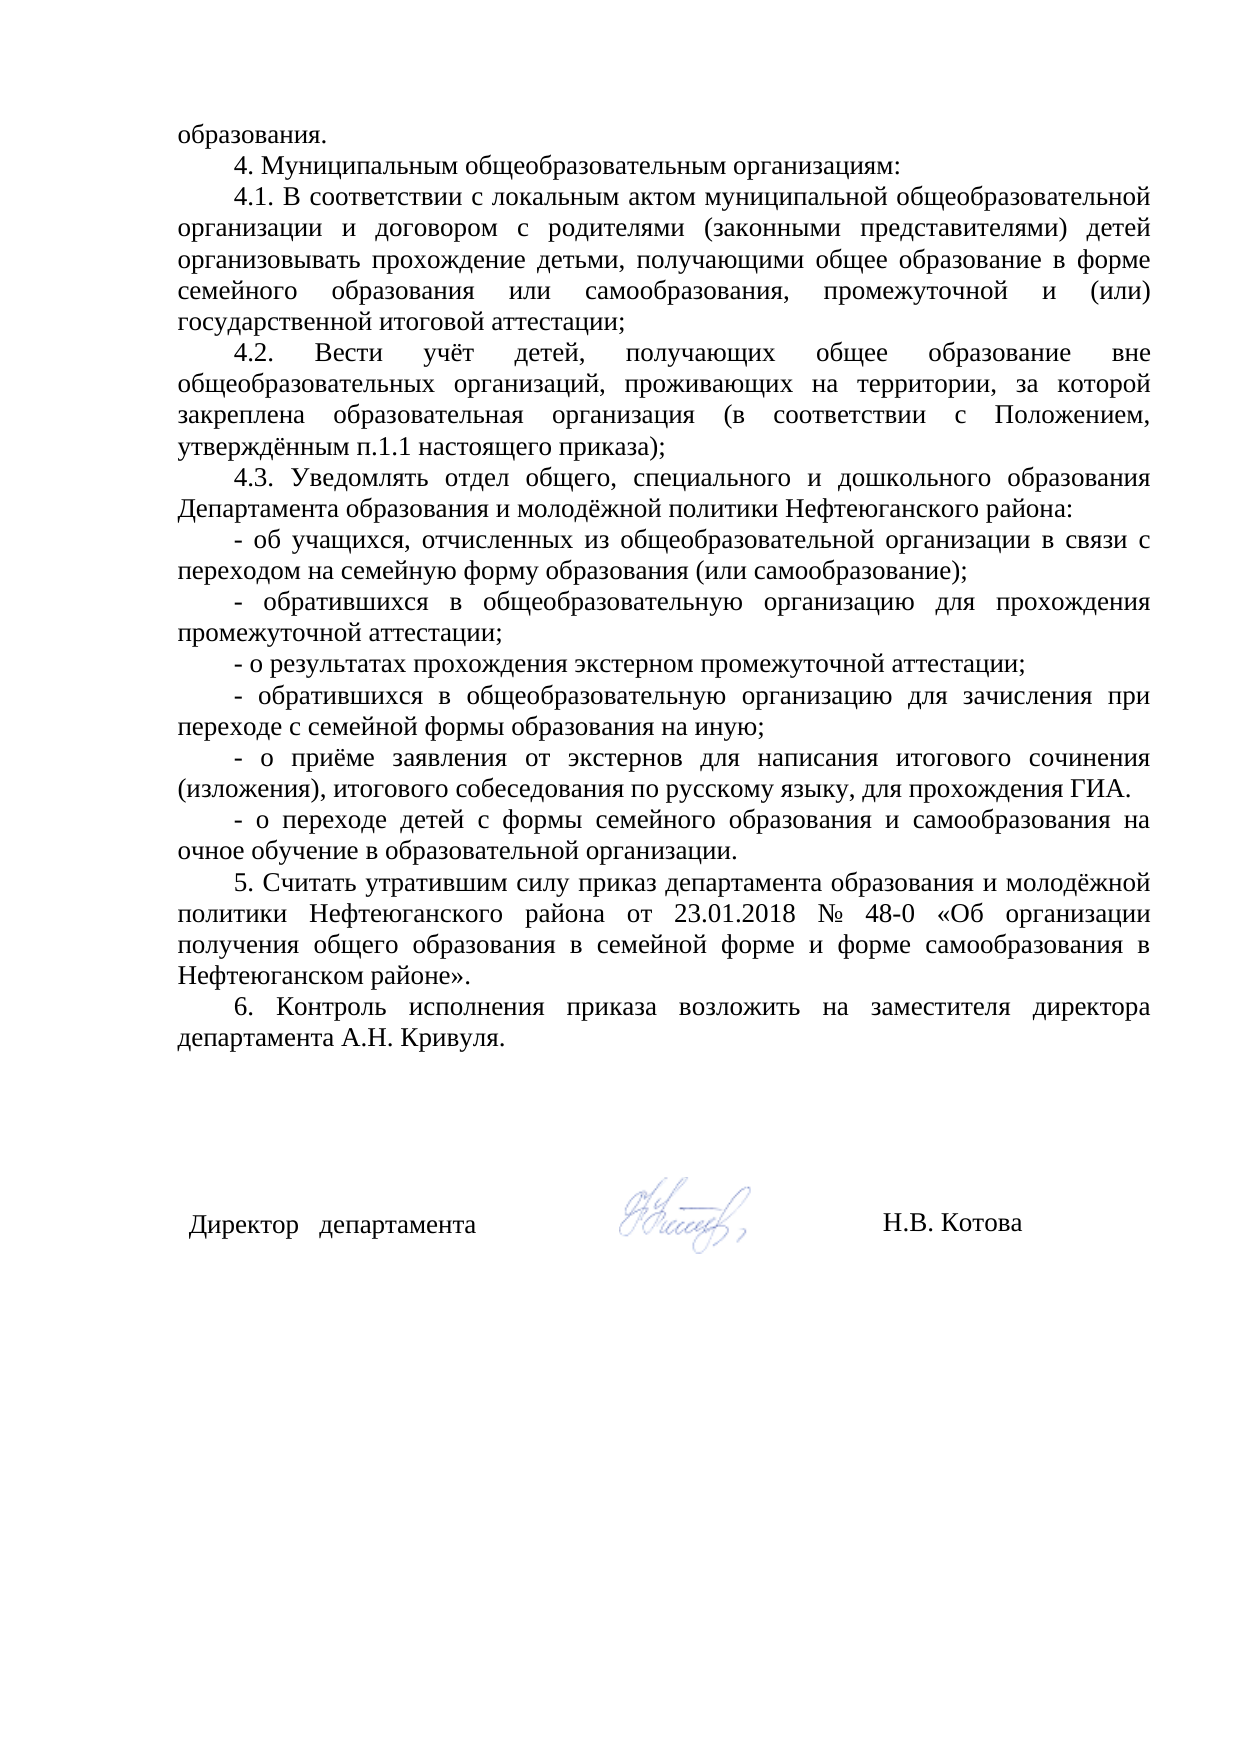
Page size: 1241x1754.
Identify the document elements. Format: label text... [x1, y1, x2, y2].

text - о переходе детей с формы семейного образования и самообразования на очное обучение в образовательной организации. [177, 803, 1152, 866]
text - обратившихся в общеобразовательную организацию для зачисления при переходе с семейной формы образования на иную; [177, 679, 1152, 741]
text - об учащихся, отчисленных из общеобразовательной организации в связи с переходом на семейную форму образования (или самообразование); [177, 523, 1152, 585]
text - обратившихся в общеобразовательную организацию для прохождения промежуточной аттестации; [177, 585, 1152, 648]
picture [619, 1177, 751, 1254]
text 6. Контроль исполнения приказа возложить на заместителя директора департамента А.Н. Кривуля. [177, 990, 1152, 1052]
text - о приёме заявления от экстернов для написания итогового сочинения (изложения), итогового собеседования по русскому языку, для прохождения ГИА. [177, 741, 1152, 803]
text 4. Муниципальным общеобразовательным организациям: [177, 149, 1152, 180]
table_header [525, 1177, 784, 1263]
text 4.1. В соответствии с локальным актом муниципальной общеобразовательной организации и договором с родителями (законными представителями) детей организовывать прохождение детьми, получающими общее образование в форме семейного образования или самообразования, промежуточной и (или) государственной итоговой аттестации; [177, 180, 1152, 336]
text - о результатах прохождения экстерном промежуточной аттестации; [177, 648, 1152, 679]
text 4.2. Вести учёт детей, получающих общее образование вне общеобразовательных организаций, проживающих на территории, за которой закреплена образовательная организация (в соответствии с Положением, утверждённым п.1.1 настоящего приказа); [177, 336, 1152, 461]
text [177, 118, 1152, 149]
text 5. Считать утратившим силу приказ департамента образования и молодёжной политики Нефтеюганского района от 23.01.2018 № 48-0 «Об организации получения общего образования в семейной форме и форме самообразования в Нефтеюганском районе». [177, 866, 1152, 990]
table_header Н.В. Котова [784, 1177, 1152, 1263]
table_header Директор департамента [177, 1177, 525, 1263]
text 4.3. Уведомлять отдел общего, специального и дошкольного образования Департамента образования и молодёжной политики Нефтеюганского района: [177, 461, 1152, 523]
